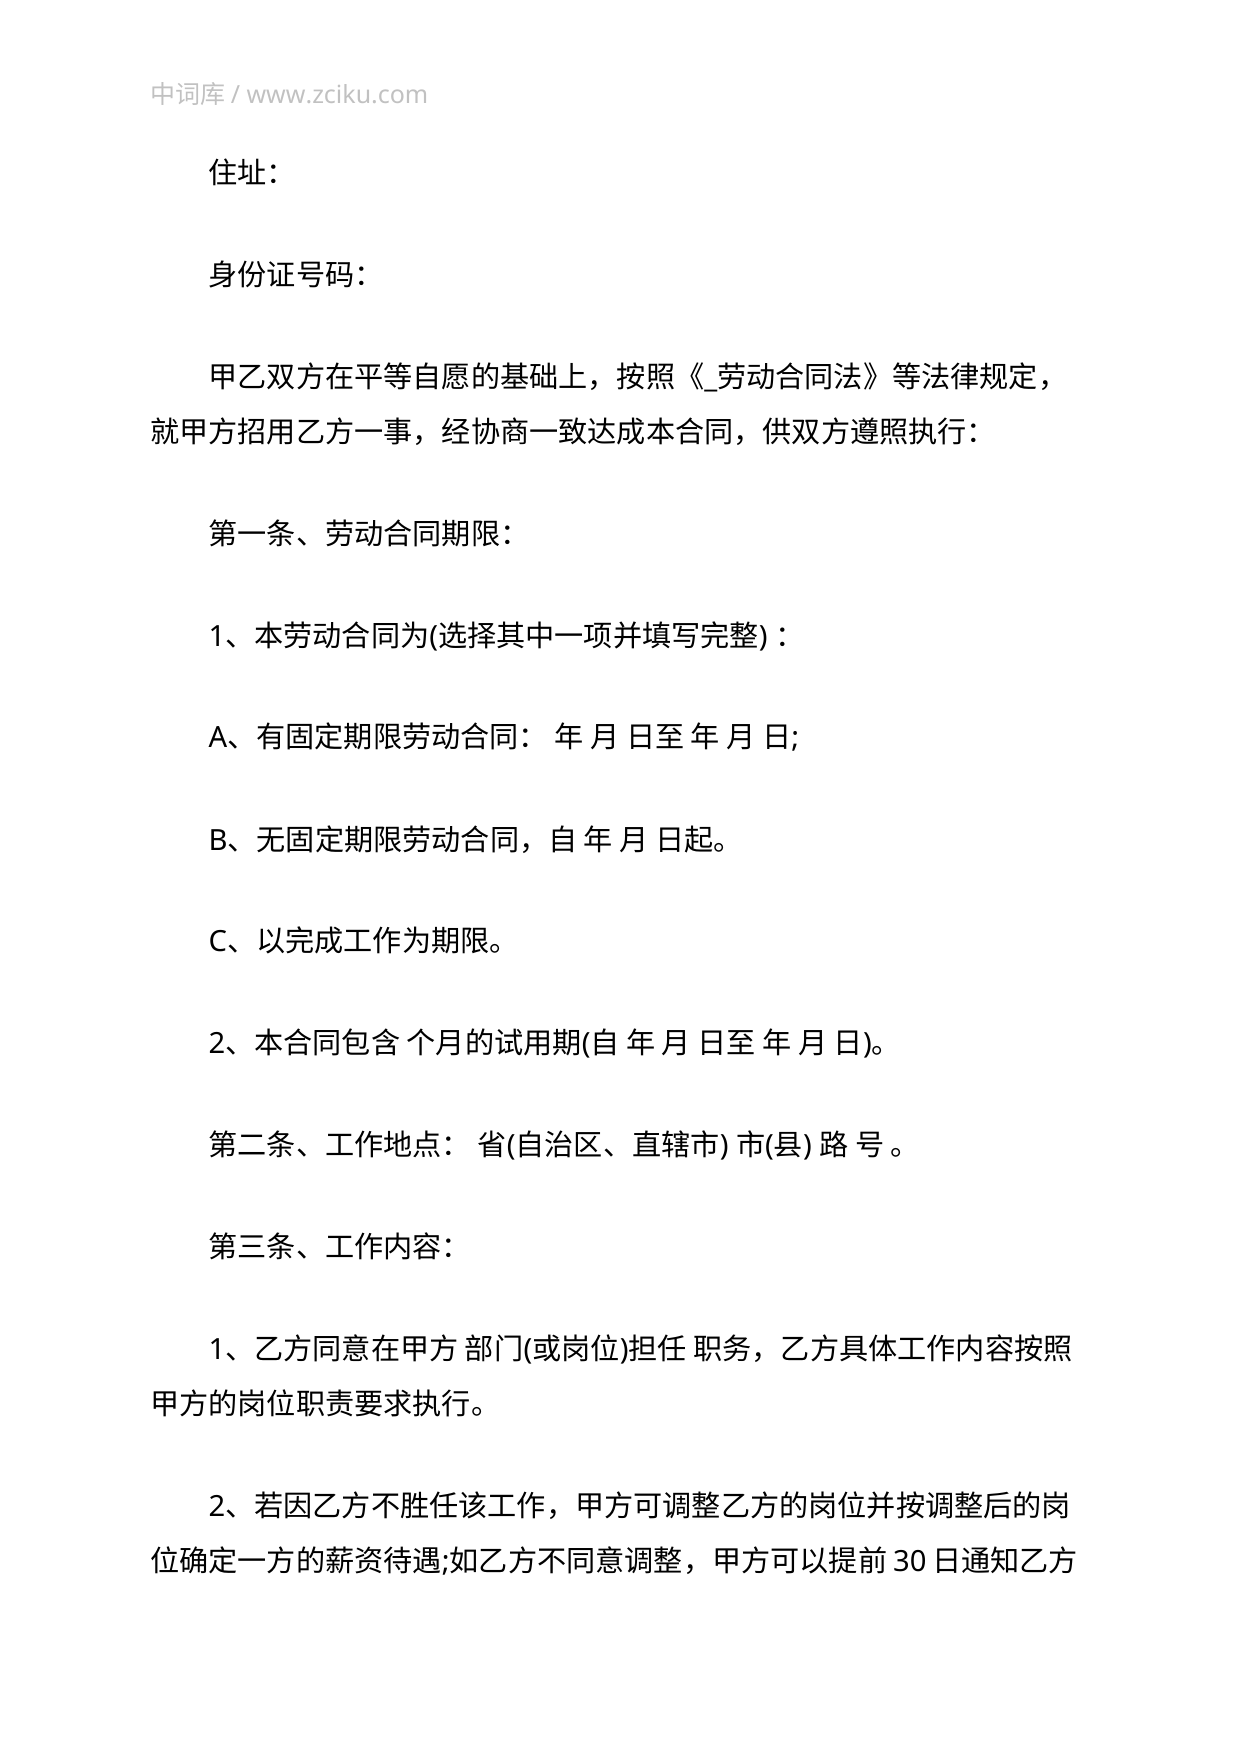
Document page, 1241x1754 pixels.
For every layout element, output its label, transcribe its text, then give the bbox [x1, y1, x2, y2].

text 甲乙双方在平等自愿的基础上，按照《_劳动合同法》等法律规定，就甲方招用乙方一事，经协商一致达成本合同，供双方遵照执行： [150, 353, 1090, 451]
text 第三条、工作内容： [150, 1224, 1090, 1266]
text 身份证号码： [150, 252, 1090, 294]
text 第二条、工作地点： 省(自治区、直辖市) 市(县) 路 号 。 [150, 1122, 1090, 1164]
text 2、本合同包含 个月的试用期(自 年 月 日至 年 月 日)。 [150, 1020, 1090, 1062]
text 1、乙方同意在甲方 部门(或岗位)担任 职务，乙方具体工作内容按照甲方的岗位职责要求执行。 [150, 1326, 1090, 1423]
text C、以完成工作为期限。 [150, 918, 1090, 960]
text 1、本劳动合同为(选择其中一项并填写完整) ： [150, 612, 1090, 654]
text 第一条、劳动合同期限： [150, 510, 1090, 553]
text B、无固定期限劳动合同，自 年 月 日起。 [150, 816, 1090, 858]
text 住址： [150, 150, 1090, 192]
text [150, 1482, 1090, 1580]
text A、有固定期限劳动合同： 年 月 日至 年 月 日; [150, 714, 1090, 756]
